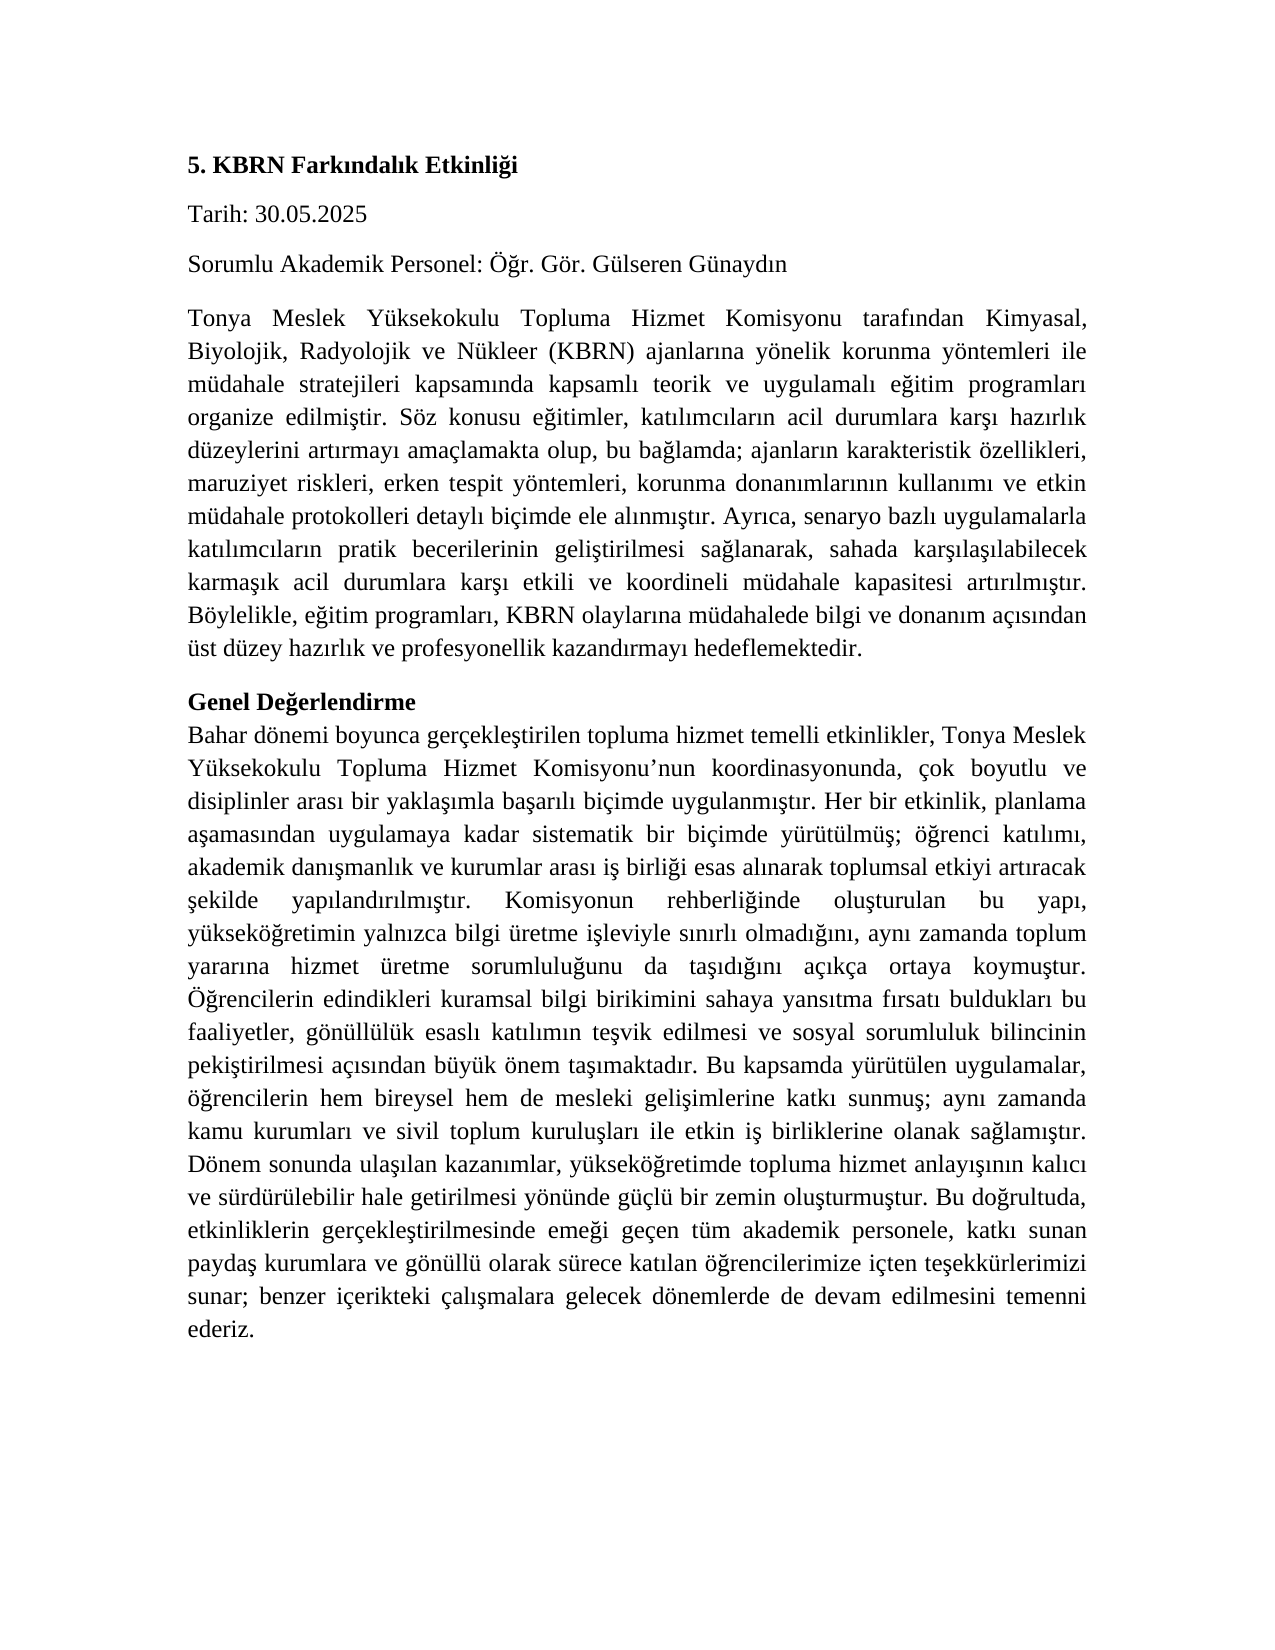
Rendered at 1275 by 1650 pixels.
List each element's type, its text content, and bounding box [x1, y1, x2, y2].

subtitle Genel Değerlendirme [187, 687, 1087, 716]
text Sorumlu Akademik Personel: Öğr. Gör. Gülseren Günaydın [187, 249, 1087, 278]
text 5. KBRN Farkındalık Etkinliği [187, 150, 1087, 179]
text Bahar dönemi boyunca gerçekleştirilen topluma hizmet temelli etkinlikler, Tonya Meslek Yüksekokulu Topluma Hizmet Komisyonu’nun koordinasyonunda, çok boyutlu ve disiplinler arası bir yaklaşımla başarılı biçimde uygulanmıştır. Her bir etkinlik, planlama aşamasından uygulamaya kadar sistematik bir biçimde yürütülmüş; öğrenci katılımı, akademik danışmanlık ve kurumlar arası iş birliği esas alınarak toplumsal etkiyi artıracak şekilde yapılandırılmıştır. Komisyonun rehberliğinde oluşturulan bu yapı, yükseköğretimin yalnızca bilgi üretme işleviyle sınırlı olmadığını, aynı zamanda toplum yararına hizmet üretme sorumluluğunu da taşıdığını açıkça ortaya koymuştur. Öğrencilerin edindikleri kuramsal bilgi birikimini sahaya yansıtma fırsatı buldukları bu faaliyetler, gönüllülük esaslı katılımın teşvik edilmesi ve sosyal sorumluluk bilincinin pekiştirilmesi açısından büyük önem taşımaktadır. Bu kapsamda yürütülen uygulamalar, öğrencilerin hem bireysel hem de mesleki gelişimlerine katkı sunmuş; aynı zamanda kamu kurumları ve sivil toplum kuruluşları ile etkin iş birliklerine olanak sağlamıştır. Dönem sonunda ulaşılan kazanımlar, yükseköğretimde topluma hizmet anlayışının kalıcı ve sürdürülebilir hale getirilmesi yönünde güçlü bir zemin oluşturmuştur. Bu doğrultuda, etkinliklerin gerçekleştirilmesinde emeği geçen tüm akademik personele, katkı sunan paydaş kurumlara ve gönüllü olarak sürece katılan öğrencilerimize içten teşekkürlerimizi sunar; benzer içerikteki çalışmalara gelecek dönemlerde de devam edilmesini temenni ederiz. [187, 720, 1087, 1343]
text Tarih: 30.05.2025 [187, 199, 1087, 228]
subtitle Tonya Meslek Yüksekokulu Topluma Hizmet Komisyonu tarafından Kimyasal, Biyolojik, Radyolojik ve Nükleer (KBRN) ajanlarına yönelik korunma yöntemleri ile müdahale stratejileri kapsamında kapsamlı teorik ve uygulamalı eğitim programları organize edilmiştir. Söz konusu eğitimler, katılımcıların acil durumlara karşı hazırlık düzeylerini artırmayı amaçlamakta olup, bu bağlamda; ajanların karakteristik özellikleri, maruziyet riskleri, erken tespit yöntemleri, korunma donanımlarının kullanımı ve etkin müdahale protokolleri detaylı biçimde ele alınmıştır. Ayrıca, senaryo bazlı uygulamalarla katılımcıların pratik becerilerinin geliştirilmesi sağlanarak, sahada karşılaşılabilecek karmaşık acil durumlara karşı etkili ve koordineli müdahale kapasitesi artırılmıştır. Böylelikle, eğitim programları, KBRN olaylarına müdahalede bilgi ve donanım açısından üst düzey hazırlık ve profesyonellik kazandırmayı hedeflemektedir. [187, 303, 1087, 662]
